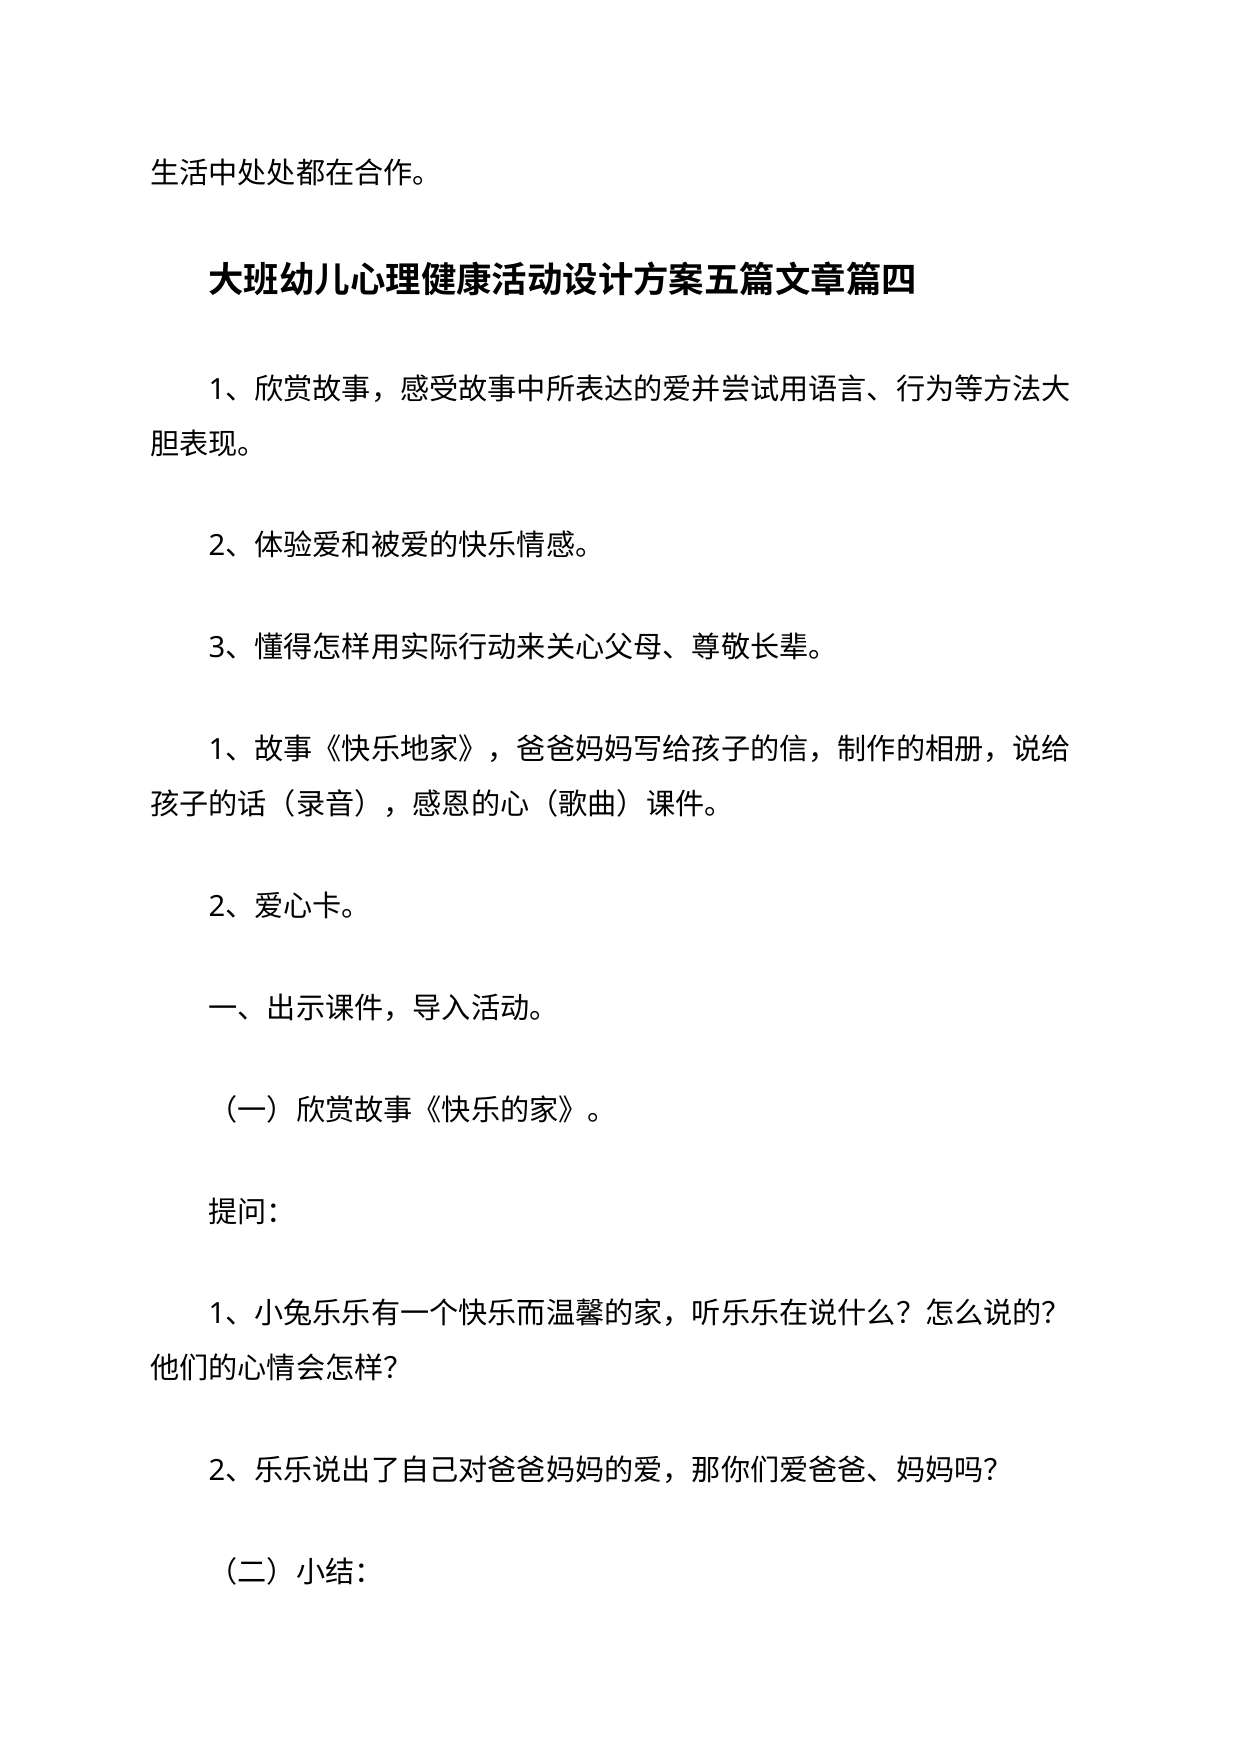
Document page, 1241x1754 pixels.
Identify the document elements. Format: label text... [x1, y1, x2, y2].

text （一）欣赏故事《快乐的家》。 [150, 1086, 1090, 1129]
text 一、出示课件，导入活动。 [150, 985, 1090, 1027]
text 大班幼儿心理健康活动设计方案五篇文章篇四 [150, 252, 1090, 303]
text 3、懂得怎样用实际行动来关心父母、尊敬长辈。 [150, 624, 1090, 666]
text 1、小兔乐乐有一个快乐而温馨的家，听乐乐在说什么？怎么说的？他们的心情会怎样？ [150, 1290, 1090, 1387]
text 2、爱心卡。 [150, 883, 1090, 925]
text 1、故事《快乐地家》，爸爸妈妈写给孩子的信，制作的相册，说给孩子的话（录音），感恩的心（歌曲）课件。 [150, 726, 1090, 823]
text 2、乐乐说出了自己对爸爸妈妈的爱，那你们爱爸爸、妈妈吗？ [150, 1447, 1090, 1489]
text 1、欣赏故事，感受故事中所表达的爱并尝试用语言、行为等方法大胆表现。 [150, 365, 1090, 462]
text 2、体验爱和被爱的快乐情感。 [150, 522, 1090, 564]
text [150, 150, 1090, 192]
text （二）小结： [150, 1549, 1090, 1591]
text 提问： [150, 1188, 1090, 1231]
